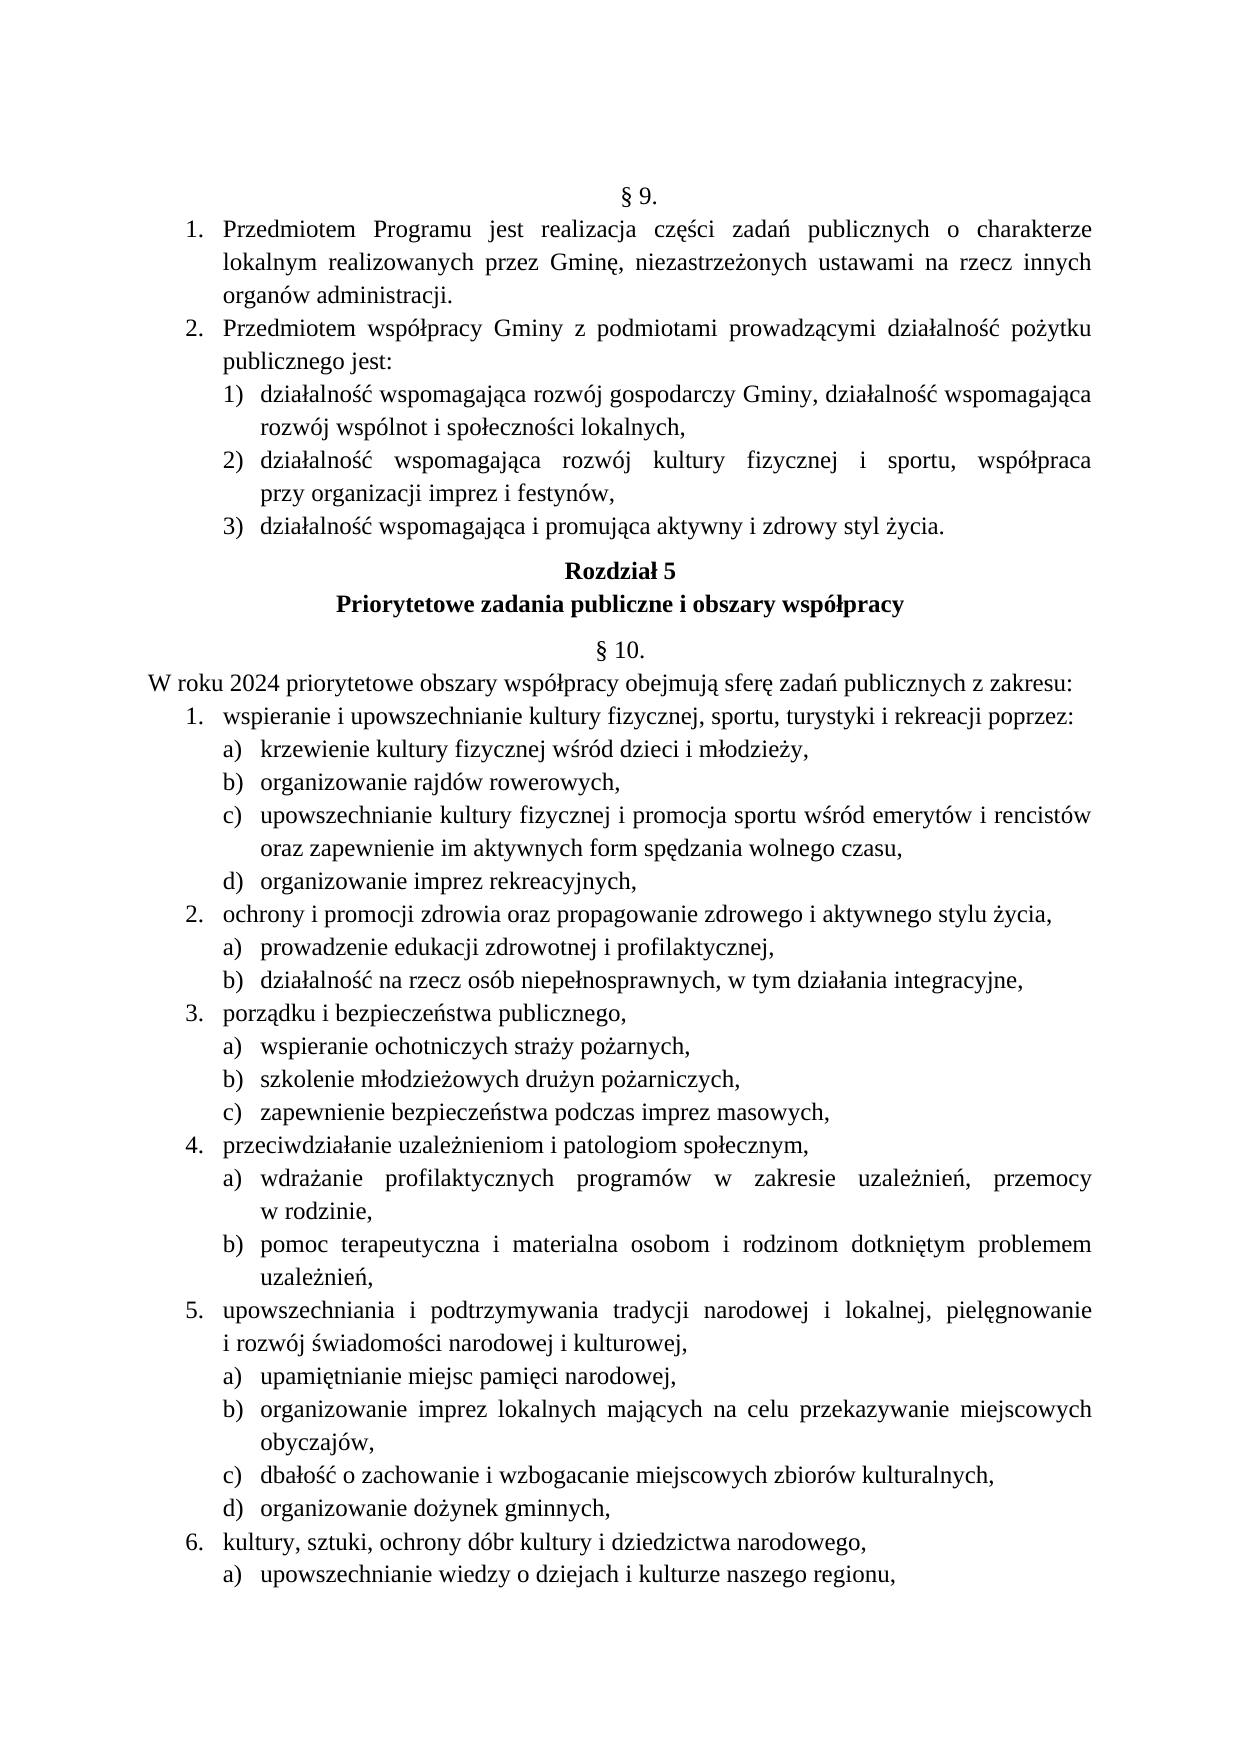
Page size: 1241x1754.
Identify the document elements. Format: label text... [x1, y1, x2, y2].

list organizowanie imprez rekreacyjnych, [223, 866, 1092, 895]
list wspieranie i upowszechnianie kultury fizycznej, sportu, turystyki i rekreacji poprzez: [185, 701, 1092, 730]
list pomoc terapeutyczna i materialna osobom i rodzinom dotkniętym problemem uzależnień, [223, 1229, 1092, 1291]
list krzewienie kultury fizycznej wśród dzieci i młodzieży, [223, 734, 1092, 763]
list upowszechnianie wiedzy o dziejach i kulturze naszego regionu, [223, 1559, 1092, 1588]
list kultury, sztuki, ochrony dóbr kultury i dziedzictwa narodowego, [185, 1527, 1092, 1555]
list działalność wspomagająca i promująca aktywny i zdrowy styl życia. [223, 511, 1092, 540]
text W roku 2024 priorytetowe obszary współpracy obejmują sferę zadań publicznych z zakresu: [148, 668, 1092, 697]
list przeciwdziałanie uzależnieniom i patologiom społecznym, [185, 1130, 1092, 1159]
list organizowanie dożynek gminnych, [223, 1493, 1092, 1522]
list prowadzenie edukacji zdrowotnej i profilaktycznej, [223, 932, 1092, 961]
list Przedmiotem współpracy Gminy z podmiotami prowadzącymi działalność pożytku publicznego jest: [185, 313, 1092, 374]
list organizowanie rajdów rowerowych, [223, 767, 1092, 796]
list dbałość o zachowanie i wzbogacanie miejscowych zbiorów kulturalnych, [223, 1461, 1092, 1489]
text § 10. [148, 635, 1092, 664]
list upamiętnianie miejsc pamięci narodowej, [223, 1361, 1092, 1390]
list zapewnienie bezpieczeństwa podczas imprez masowych, [223, 1097, 1092, 1126]
list wdrażanie profilaktycznych programów w zakresie uzależnień, przemocy w rodzinie, [223, 1163, 1092, 1225]
text Priorytetowe zadania publiczne i obszary współpracy [148, 589, 1092, 618]
list upowszechniania i podtrzymywania tradycji narodowej i lokalnej, pielęgnowanie i rozwój świadomości narodowej i kulturowej, [185, 1295, 1092, 1357]
list upowszechnianie kultury fizycznej i promocja sportu wśród emerytów i rencistów oraz zapewnienie im aktywnych form spędzania wolnego czasu, [223, 800, 1092, 862]
list działalność wspomagająca rozwój kultury fizycznej i sportu, współpraca przy organizacji imprez i festynów, [223, 445, 1092, 507]
text Rozdział 5 [148, 556, 1092, 585]
list Przedmiotem Programu jest realizacja części zadań publicznych o charakterze lokalnym realizowanych przez Gminę, niezastrzeżonych ustawami na rzecz innych organów administracji. [185, 214, 1092, 308]
list szkolenie młodzieżowych drużyn pożarniczych, [223, 1064, 1092, 1093]
text § 9. [185, 181, 1092, 209]
list wspieranie ochotniczych straży pożarnych, [223, 1031, 1092, 1060]
list organizowanie imprez lokalnych mających na celu przekazywanie miejscowych obyczajów, [223, 1394, 1092, 1456]
list działalność na rzecz osób niepełnosprawnych, w tym działania integracyjne, [223, 965, 1092, 994]
list działalność wspomagająca rozwój gospodarczy Gminy, działalność wspomagająca rozwój wspólnot i społeczności lokalnych, [223, 379, 1092, 441]
list porządku i bezpieczeństwa publicznego, [185, 998, 1092, 1027]
list ochrony i promocji zdrowia oraz propagowanie zdrowego i aktywnego stylu życia, [185, 899, 1092, 928]
